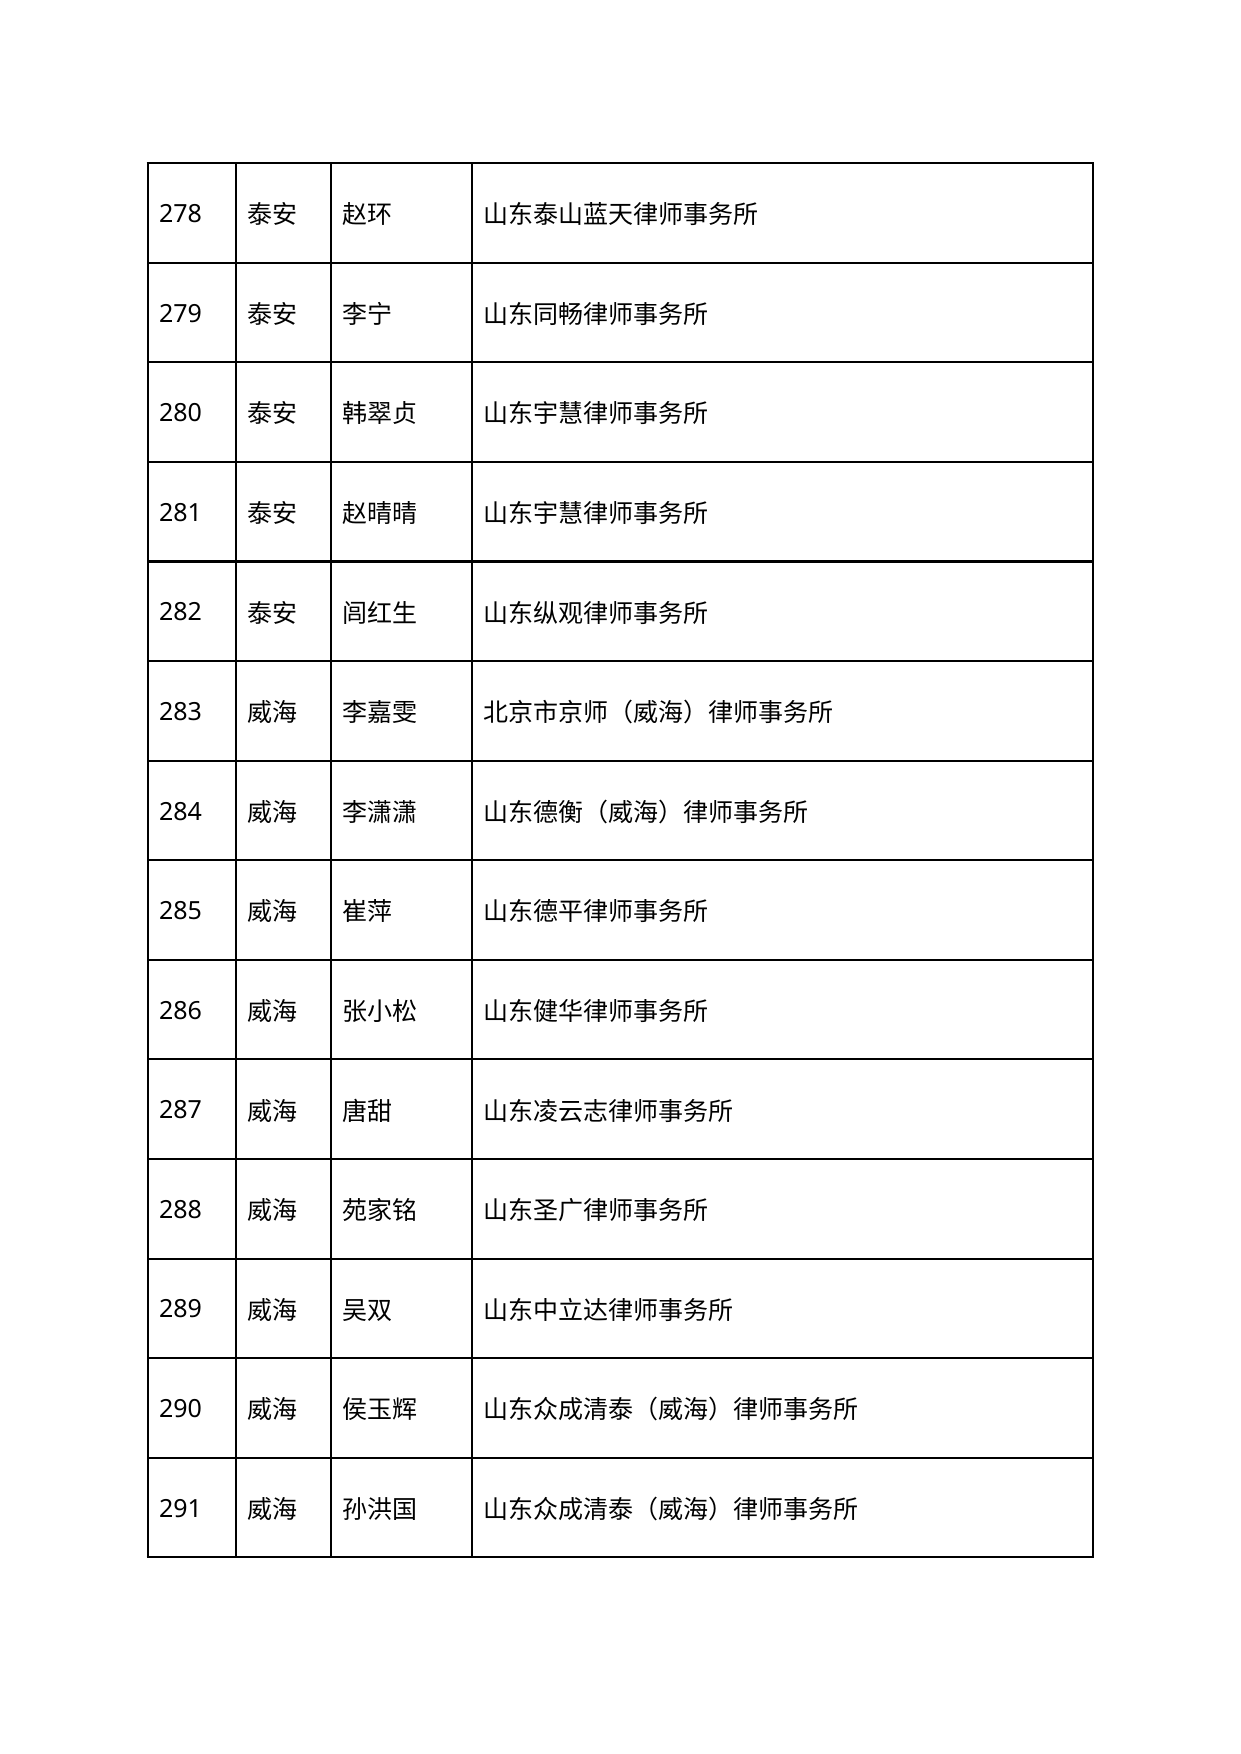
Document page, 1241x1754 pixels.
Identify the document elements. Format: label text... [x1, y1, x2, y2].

table_cell 泰安 [237, 563, 330, 660]
table_cell 山东德衡（威海）律师事务所 [473, 762, 1092, 859]
table_cell 283 [149, 662, 235, 759]
table_cell 284 [149, 762, 235, 859]
table_cell 山东宇慧律师事务所 [473, 363, 1092, 461]
table_cell 山东圣广律师事务所 [473, 1160, 1092, 1257]
table_cell 李嘉雯 [332, 662, 471, 759]
table_cell 张小松 [332, 961, 471, 1058]
table_cell 侯玉辉 [332, 1359, 471, 1457]
table_cell 泰安 [237, 264, 330, 361]
table_cell 苑家铭 [332, 1160, 471, 1257]
table_cell 威海 [237, 1160, 330, 1257]
table_cell 山东同畅律师事务所 [473, 264, 1092, 361]
table_cell 赵晴晴 [332, 463, 471, 560]
table_cell 山东凌云志律师事务所 [473, 1060, 1092, 1158]
table_cell 281 [149, 463, 235, 560]
table_cell 威海 [237, 961, 330, 1058]
table_cell 威海 [237, 1359, 330, 1457]
table_cell 闾红生 [332, 563, 471, 660]
table_cell 李宁 [332, 264, 471, 361]
table_cell 山东中立达律师事务所 [473, 1260, 1092, 1357]
table_cell 泰安 [237, 164, 330, 262]
table_cell 280 [149, 363, 235, 461]
table_cell 287 [149, 1060, 235, 1158]
table_cell 李潇潇 [332, 762, 471, 859]
table_cell 山东众成清泰（威海）律师事务所 [473, 1359, 1092, 1457]
table_cell 吴双 [332, 1260, 471, 1357]
table_cell 山东德平律师事务所 [473, 861, 1092, 959]
table_cell 山东泰山蓝天律师事务所 [473, 164, 1092, 262]
table_cell 285 [149, 861, 235, 959]
table_cell 289 [149, 1260, 235, 1357]
table_cell 威海 [237, 662, 330, 759]
table_cell 北京市京师（威海）律师事务所 [473, 662, 1092, 759]
table_cell 崔萍 [332, 861, 471, 959]
table_cell 赵环 [332, 164, 471, 262]
table_cell 威海 [237, 1060, 330, 1158]
table_cell 唐甜 [332, 1060, 471, 1158]
table_cell 威海 [237, 1260, 330, 1357]
table_cell 山东纵观律师事务所 [473, 563, 1092, 660]
table_cell 282 [149, 563, 235, 660]
table_cell 泰安 [237, 363, 330, 461]
table_cell 韩翠贞 [332, 363, 471, 461]
table_cell 泰安 [237, 463, 330, 560]
table_cell 278 [149, 164, 235, 262]
table_cell 威海 [237, 1459, 330, 1556]
table_cell 孙洪国 [332, 1459, 471, 1556]
table_cell 286 [149, 961, 235, 1058]
table_cell 威海 [237, 762, 330, 859]
table_cell 威海 [237, 861, 330, 959]
table_cell 279 [149, 264, 235, 361]
table_cell 290 [149, 1359, 235, 1457]
table_cell 288 [149, 1160, 235, 1257]
table_cell 山东宇慧律师事务所 [473, 463, 1092, 560]
table_cell 山东众成清泰（威海）律师事务所 [473, 1459, 1092, 1556]
table_cell 291 [149, 1459, 235, 1556]
table_cell 山东健华律师事务所 [473, 961, 1092, 1058]
